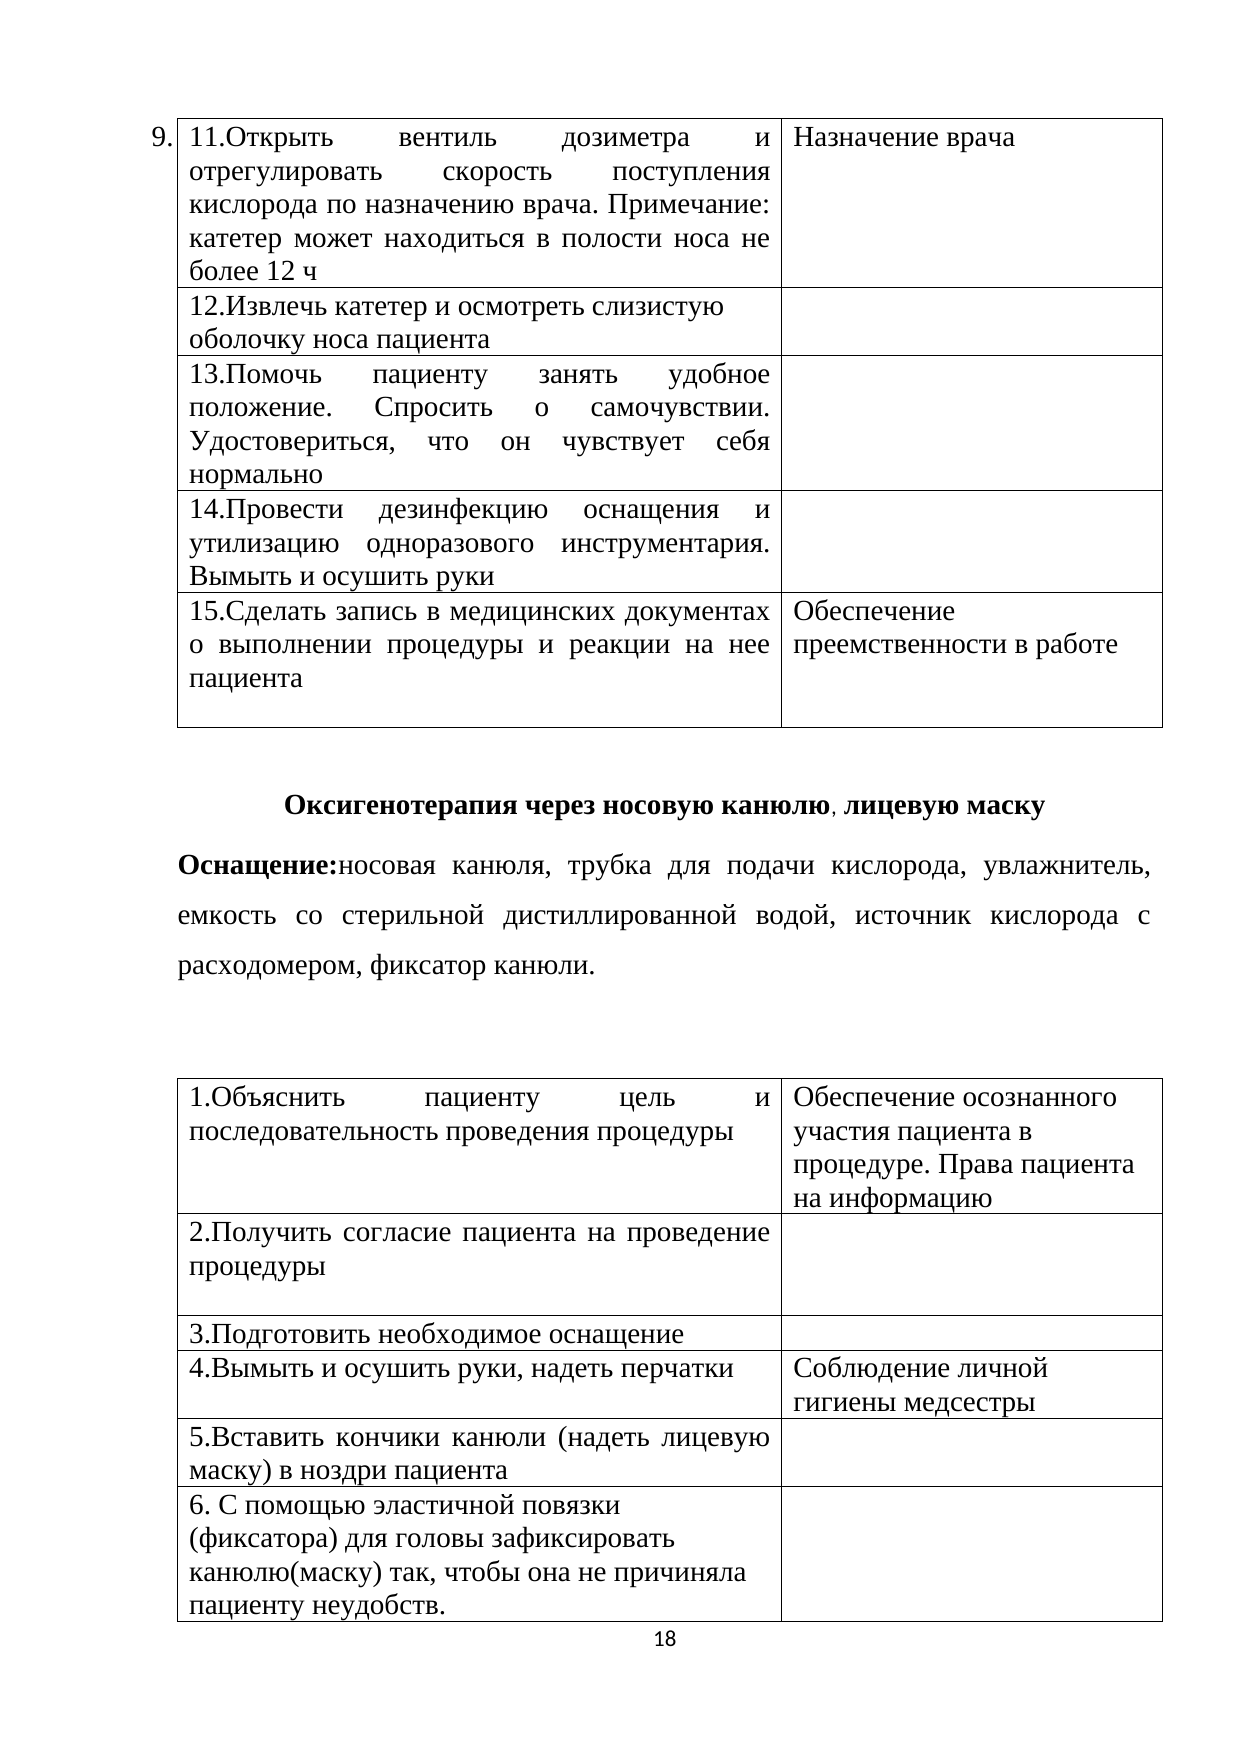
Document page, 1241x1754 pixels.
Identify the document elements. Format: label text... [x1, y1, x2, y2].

table_cell [782, 1214, 1162, 1315]
table_cell [782, 1419, 1162, 1486]
table_cell 2.Получить согласие пациента на проведение процедуры [178, 1214, 781, 1315]
table_cell 13.Помочь пациенту занять удобное положение. Спросить о самочувствии. Удостовериться, что он чувствует себя нормально [178, 356, 781, 490]
table_cell 6. С помощью эластичной повязки (фиксатора) для головы зафиксировать канюлю(маску) так, чтобы она не причиняла пациенту неудобств. [178, 1487, 781, 1621]
table_cell [782, 356, 1162, 490]
table_header Обеспечение осознанного участия пациента в процедуре. Права пациента на информацию [782, 1079, 1162, 1213]
table_cell 4.Вымыть и осушить руки, надеть перчатки [178, 1351, 781, 1418]
table_cell [782, 288, 1162, 355]
table_cell [782, 1487, 1162, 1621]
text Оксигенотерапия через носовую канюлю, лицевую маску [177, 787, 1152, 821]
table_cell 14.Провести дезинфекцию оснащения и утилизацию одноразового инструментария. Вымыть и осушить руки [178, 491, 781, 592]
table_cell 3.Подготовить необходимое оснащение [178, 1316, 781, 1349]
table_cell Соблюдение личной гигиены медсестры [782, 1351, 1162, 1418]
table_cell 12.Извлечь катетер и осмотреть слизистую оболочку носа пациента [178, 288, 781, 355]
table_header 1.Объяснить пациенту цель и последовательность проведения процедуры [178, 1079, 781, 1213]
table_cell Обеспечение преемственности в работе [782, 593, 1162, 727]
table_cell 5.Вставить кончики канюли (надеть лицевую маску) в ноздри пациента [178, 1419, 781, 1486]
text Оснащение:носовая канюля, трубка для подачи кислорода, увлажнитель, емкость со стерильной дистиллированной водой, источник кислорода с расходомером, фиксатор канюли. [177, 847, 1152, 981]
table_cell 15.Сделать запись в медицинских документах о выполнении процедуры и реакции на нее пациента [178, 593, 781, 727]
table_cell Назначение врача [782, 119, 1162, 287]
table_cell 11.Открыть вентиль дозиметра и отрегулировать скорость поступления кислорода по назначению врача. Примечание: катетер может находиться в полости носа не более 12 ч [178, 119, 781, 287]
table_cell [782, 1316, 1162, 1349]
table_cell [782, 491, 1162, 592]
